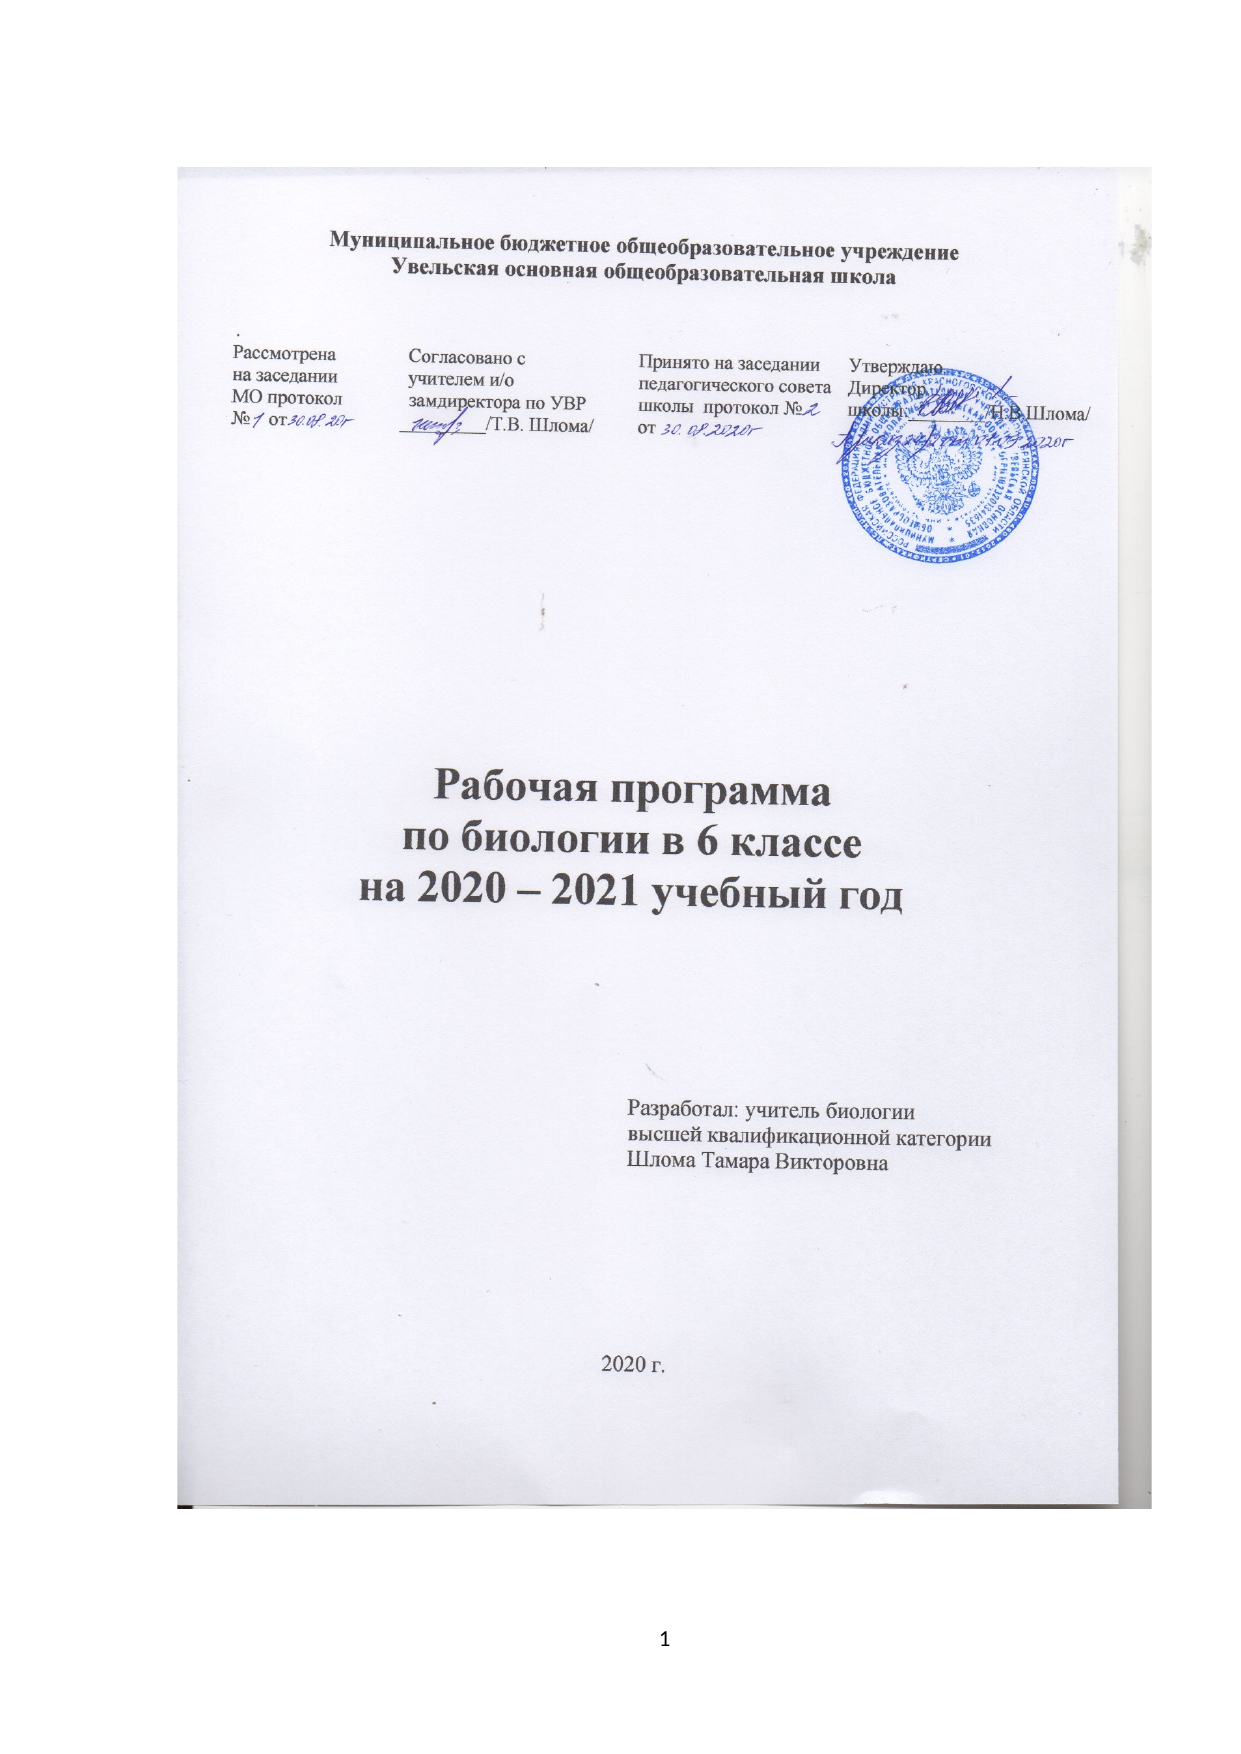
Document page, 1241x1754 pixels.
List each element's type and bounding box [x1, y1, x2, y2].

picture [177, 167, 1152, 1509]
